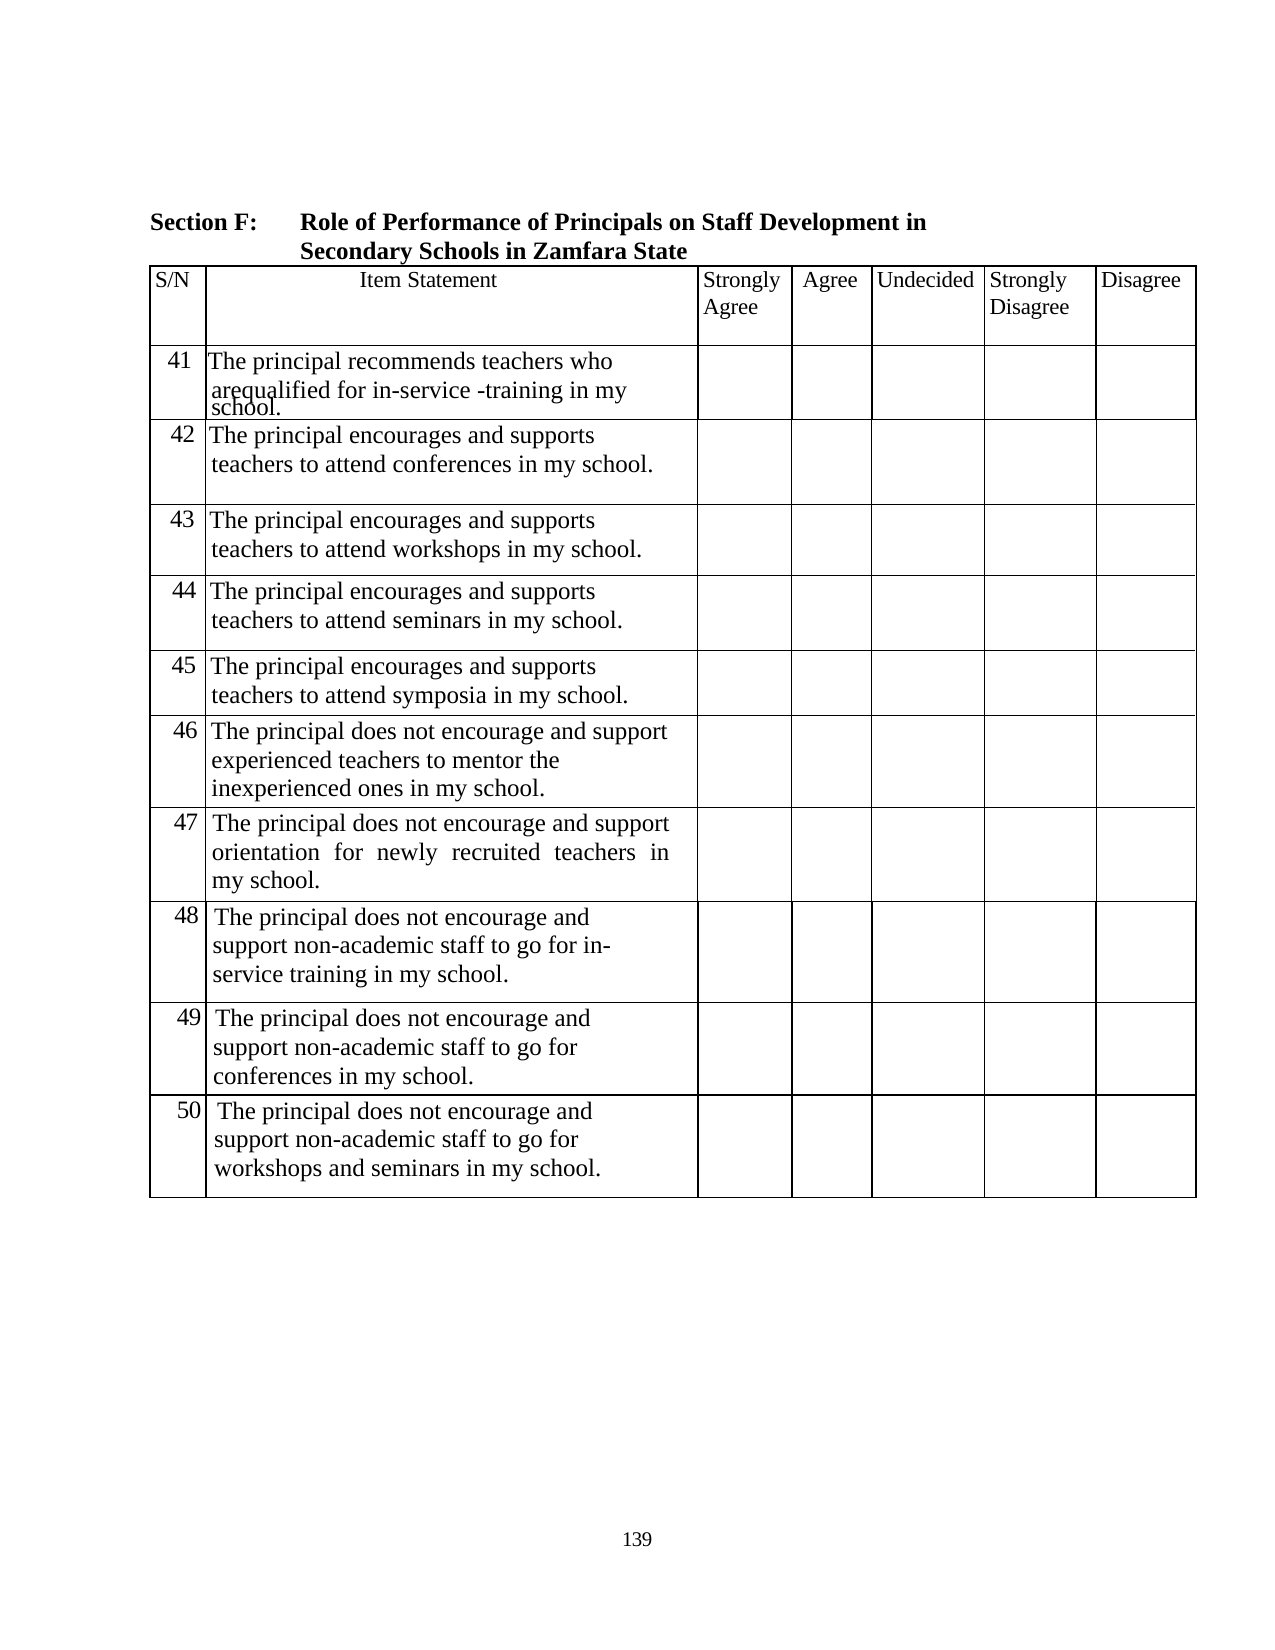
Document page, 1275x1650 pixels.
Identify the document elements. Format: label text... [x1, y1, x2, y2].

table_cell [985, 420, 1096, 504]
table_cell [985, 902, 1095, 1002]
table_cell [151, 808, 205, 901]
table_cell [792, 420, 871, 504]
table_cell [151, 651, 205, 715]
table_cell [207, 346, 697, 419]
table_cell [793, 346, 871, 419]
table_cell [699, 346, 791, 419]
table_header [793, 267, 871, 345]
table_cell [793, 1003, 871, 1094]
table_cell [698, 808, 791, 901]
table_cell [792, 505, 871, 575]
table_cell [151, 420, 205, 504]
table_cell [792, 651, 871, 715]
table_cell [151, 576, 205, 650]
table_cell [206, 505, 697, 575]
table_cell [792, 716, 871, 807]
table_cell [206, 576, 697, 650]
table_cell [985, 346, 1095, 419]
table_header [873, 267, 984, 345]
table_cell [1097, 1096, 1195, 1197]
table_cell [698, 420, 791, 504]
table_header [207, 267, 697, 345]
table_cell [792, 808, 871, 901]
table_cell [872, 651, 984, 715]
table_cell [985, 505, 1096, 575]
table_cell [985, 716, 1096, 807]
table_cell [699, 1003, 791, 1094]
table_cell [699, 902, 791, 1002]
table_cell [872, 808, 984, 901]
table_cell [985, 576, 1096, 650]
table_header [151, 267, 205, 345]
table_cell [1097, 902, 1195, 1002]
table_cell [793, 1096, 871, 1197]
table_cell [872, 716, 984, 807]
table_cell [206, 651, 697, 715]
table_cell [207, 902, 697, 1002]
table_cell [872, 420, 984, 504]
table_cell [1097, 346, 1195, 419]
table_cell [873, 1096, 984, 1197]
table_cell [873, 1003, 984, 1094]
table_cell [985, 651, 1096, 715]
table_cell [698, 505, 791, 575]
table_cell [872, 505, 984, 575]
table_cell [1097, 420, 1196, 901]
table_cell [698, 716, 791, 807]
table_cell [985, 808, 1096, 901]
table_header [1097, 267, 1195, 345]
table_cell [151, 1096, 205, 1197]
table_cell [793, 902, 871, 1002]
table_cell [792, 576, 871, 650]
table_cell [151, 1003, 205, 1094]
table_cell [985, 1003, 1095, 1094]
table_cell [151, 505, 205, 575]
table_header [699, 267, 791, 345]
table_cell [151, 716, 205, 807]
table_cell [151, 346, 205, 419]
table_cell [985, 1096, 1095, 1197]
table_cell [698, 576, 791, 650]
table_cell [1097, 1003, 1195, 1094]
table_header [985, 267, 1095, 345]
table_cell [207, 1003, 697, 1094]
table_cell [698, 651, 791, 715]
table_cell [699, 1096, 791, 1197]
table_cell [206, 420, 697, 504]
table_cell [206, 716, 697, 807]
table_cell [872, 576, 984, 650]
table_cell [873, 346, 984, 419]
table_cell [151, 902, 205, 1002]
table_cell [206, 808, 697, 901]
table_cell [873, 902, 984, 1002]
text Section F: Role of Performance of Principals on Staff Development in Secondary Schools in Zamfara State [150, 207, 1044, 265]
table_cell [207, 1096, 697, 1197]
